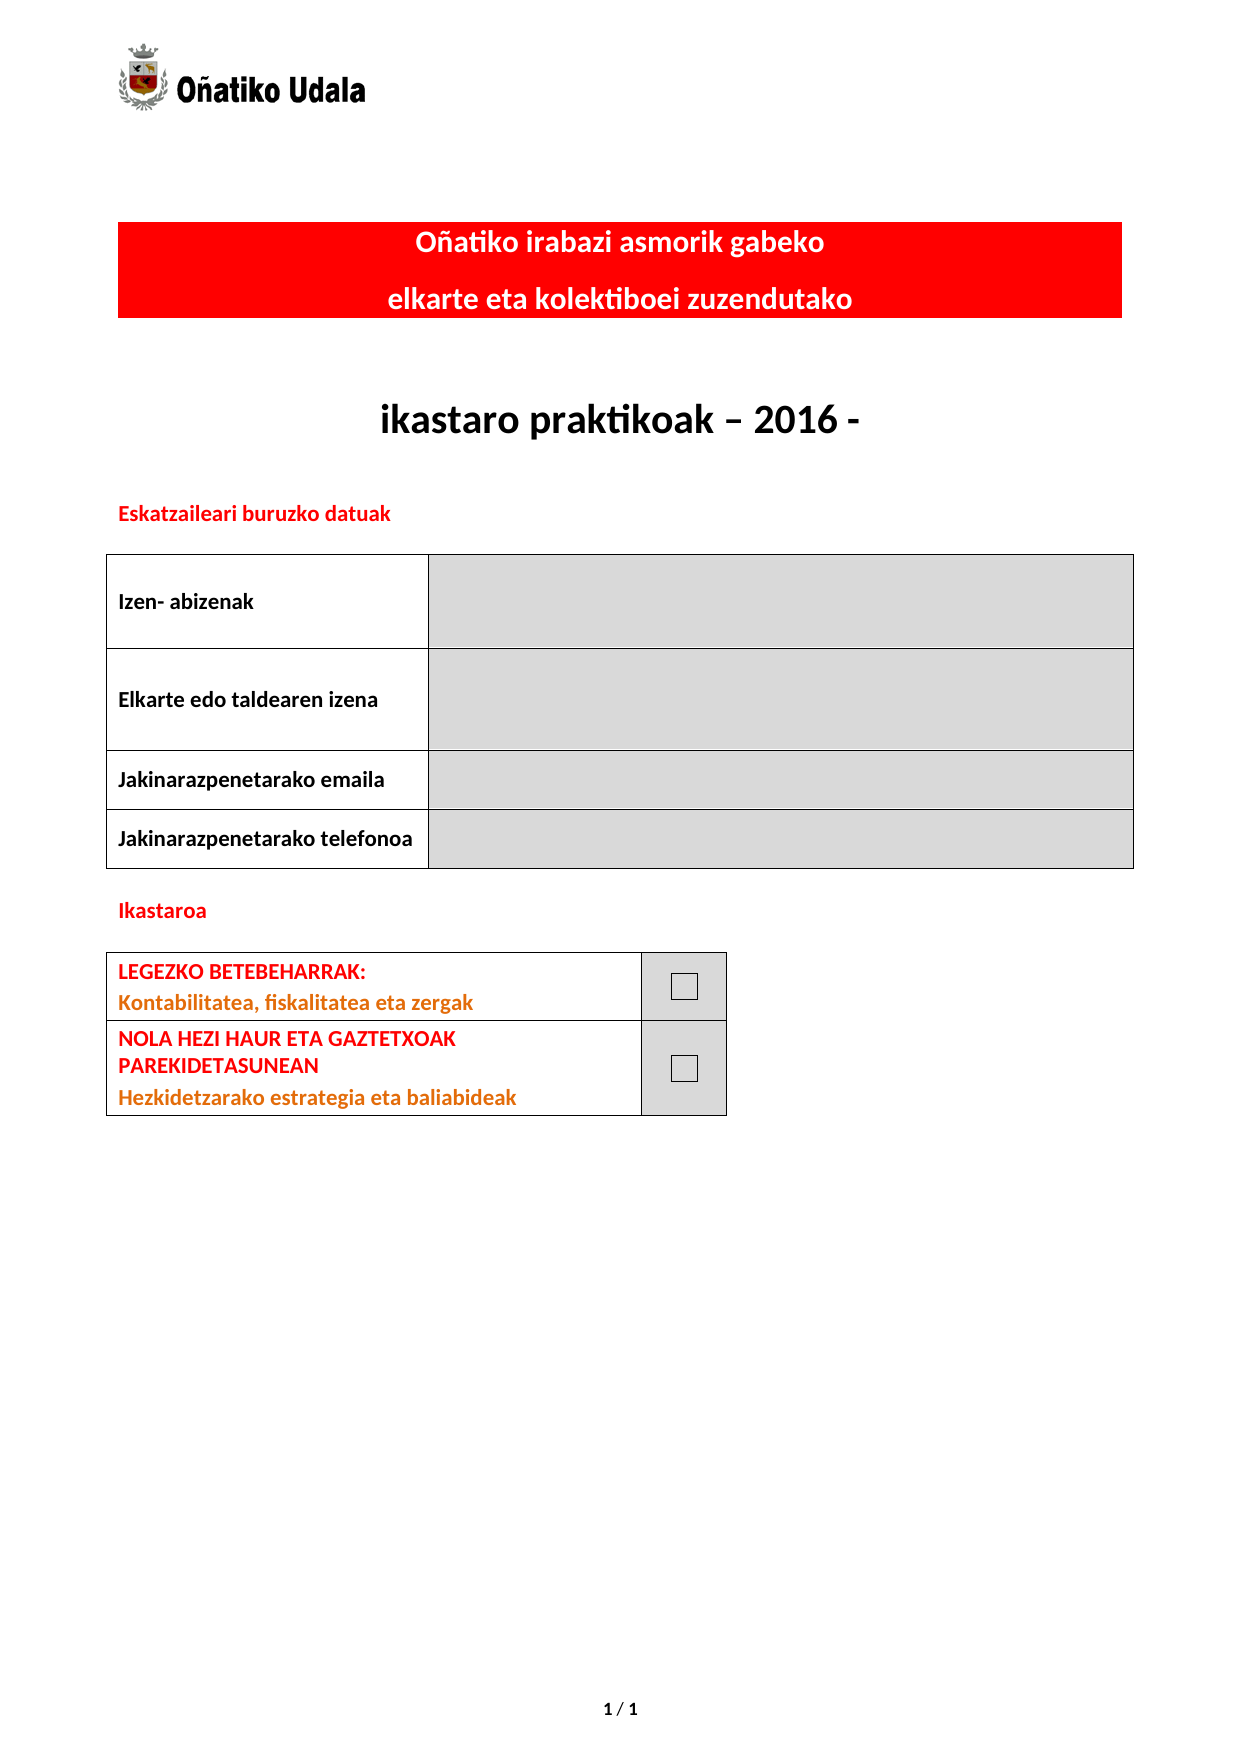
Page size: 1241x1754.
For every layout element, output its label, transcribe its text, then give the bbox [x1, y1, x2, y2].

text Ikastaroa [118, 897, 1122, 924]
picture [118, 43, 365, 111]
text elkarte eta kolektiboei zuzendutako [118, 279, 1122, 318]
table_header [642, 953, 726, 1020]
text ikastaro praktikoak – 2016 - [118, 393, 1122, 443]
table_cell [642, 1021, 726, 1115]
text Oñatiko irabazi asmorik gabeko [118, 222, 1122, 260]
table_header Izen- abizenak [107, 555, 428, 647]
table_cell Jakinarazpenetarako emaila [107, 751, 428, 808]
table_cell [429, 810, 1133, 868]
text Eskatzaileari buruzko datuak [118, 499, 1122, 527]
table_cell NOLA HEZI HAUR ETA GAZTETXOAK PAREKIDETASUNEAN Hezkidetzarako estrategia eta baliabideak [107, 1021, 641, 1115]
table_header [429, 555, 1133, 647]
table_header LEGEZKO BETEBEHARRAK: Kontabilitatea, fiskalitatea eta zergak [107, 953, 641, 1020]
table_cell Elkarte edo taldearen izena [107, 649, 428, 749]
table_cell [429, 751, 1133, 808]
table_cell [429, 649, 1133, 749]
table_cell Jakinarazpenetarako telefonoa [107, 810, 428, 868]
